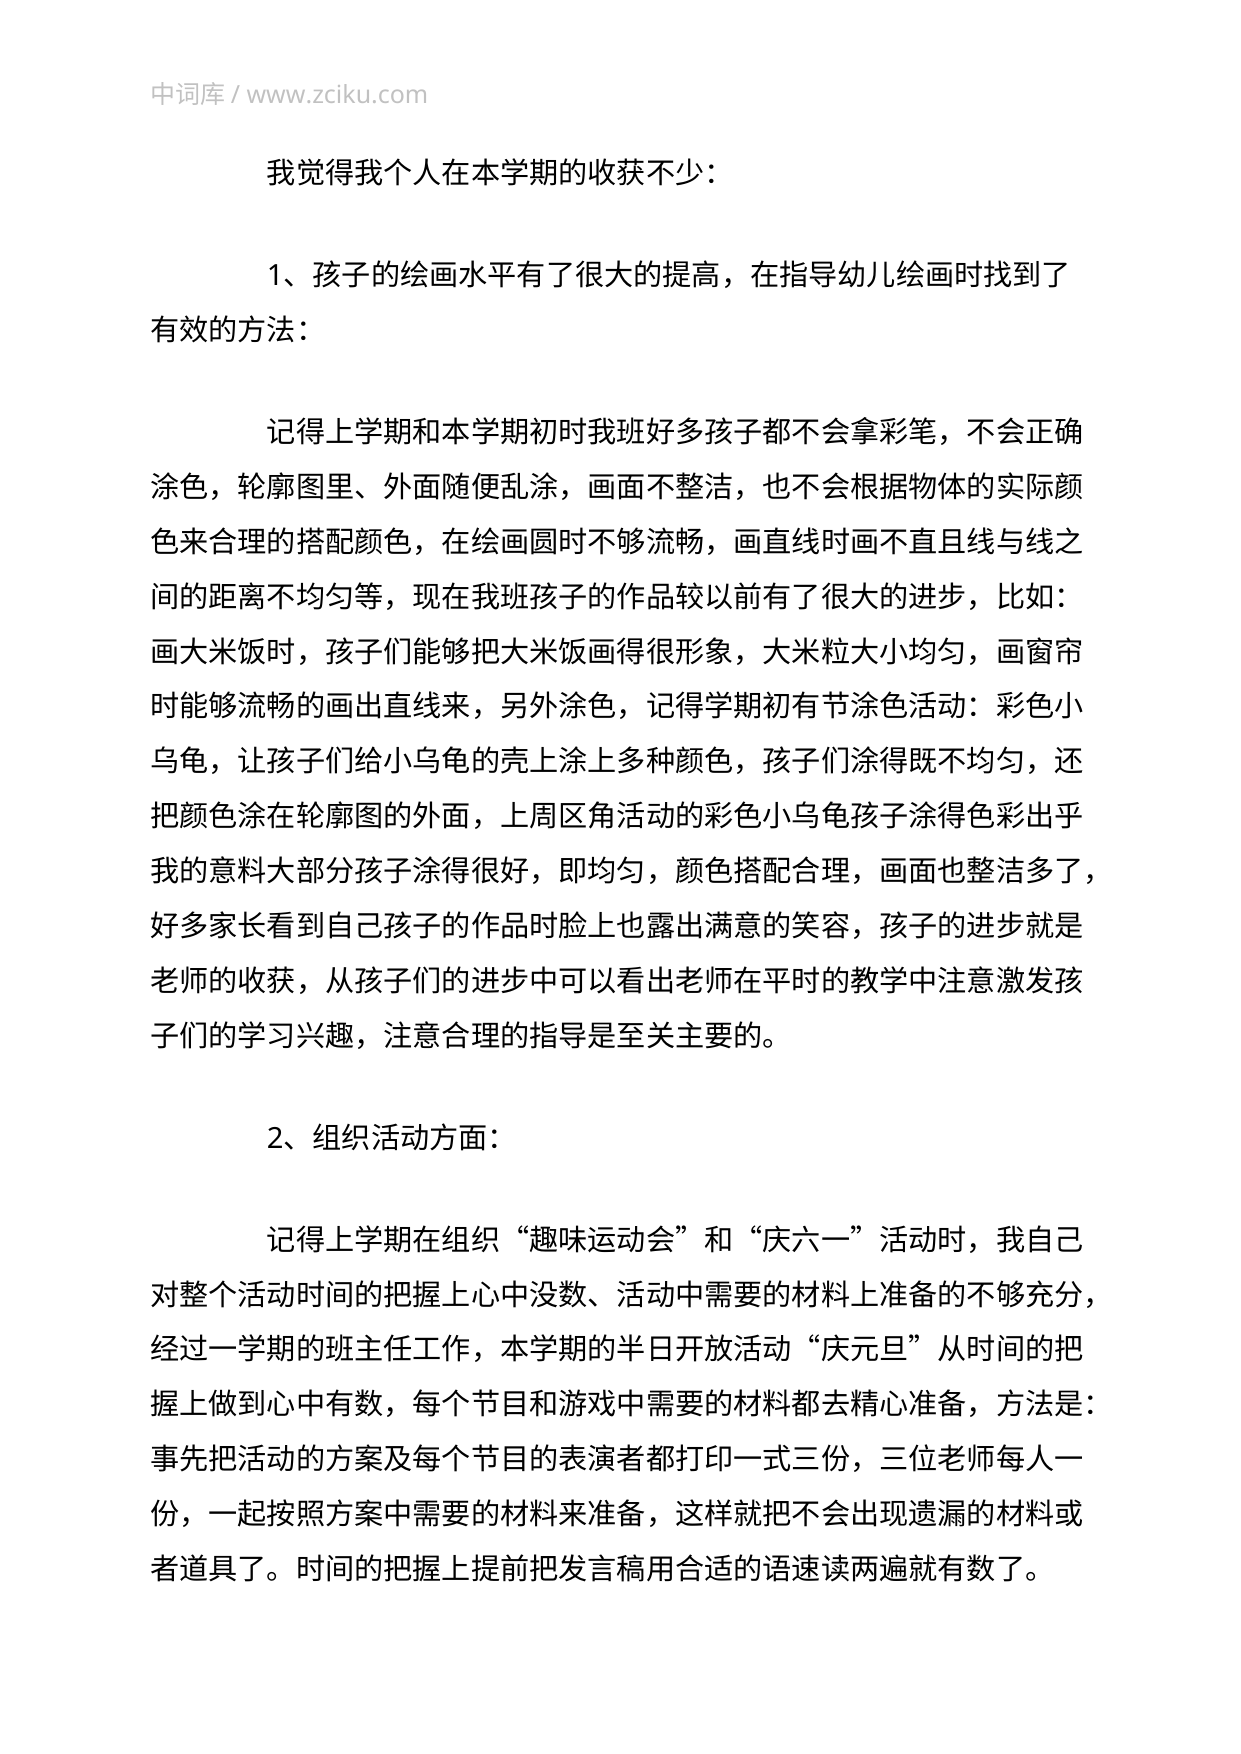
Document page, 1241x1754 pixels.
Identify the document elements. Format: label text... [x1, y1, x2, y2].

text 记得上学期和本学期初时我班好多孩子都不会拿彩笔，不会正确涂色，轮廓图里、外面随便乱涂，画面不整洁，也不会根据物体的实际颜色来合理的搭配颜色，在绘画圆时不够流畅，画直线时画不直且线与线之间的距离不均匀等，现在我班孩子的作品较以前有了很大的进步，比如：画大米饭时，孩子们能够把大米饭画得很形象，大米粒大小均匀，画窗帘时能够流畅的画出直线来，另外涂色，记得学期初有节涂色活动：彩色小乌龟，让孩子们给小乌龟的壳上涂上多种颜色，孩子们涂得既不均匀，还把颜色涂在轮廓图的外面，上周区角活动的彩色小乌龟孩子涂得色彩出乎我的意料大部分孩子涂得很好，即均匀，颜色搭配合理，画面也整洁多了，好多家长看到自己孩子的作品时脸上也露出满意的笑容，孩子的进步就是老师的收获，从孩子们的进步中可以看出老师在平时的教学中注意激发孩子们的学习兴趣，注意合理的指导是至关主要的。 [150, 408, 1090, 1055]
text 我觉得我个人在本学期的收获不少： [150, 150, 1090, 192]
text 记得上学期在组织“趣味运动会”和“庆六一”活动时，我自己对整个活动时间的把握上心中没数、活动中需要的材料上准备的不够充分，经过一学期的班主任工作，本学期的半日开放活动“庆元旦”从时间的把握上做到心中有数，每个节目和游戏中需要的材料都去精心准备，方法是：事先把活动的方案及每个节目的表演者都打印一式三份，三位老师每人一份，一起按照方案中需要的材料来准备，这样就把不会出现遗漏的材料或者道具了。时间的把握上提前把发言稿用合适的语速读两遍就有数了。 [150, 1216, 1090, 1588]
text 1、孩子的绘画水平有了很大的提高，在指导幼儿绘画时找到了有效的方法： [150, 252, 1090, 349]
text 2、组织活动方面： [150, 1114, 1090, 1157]
